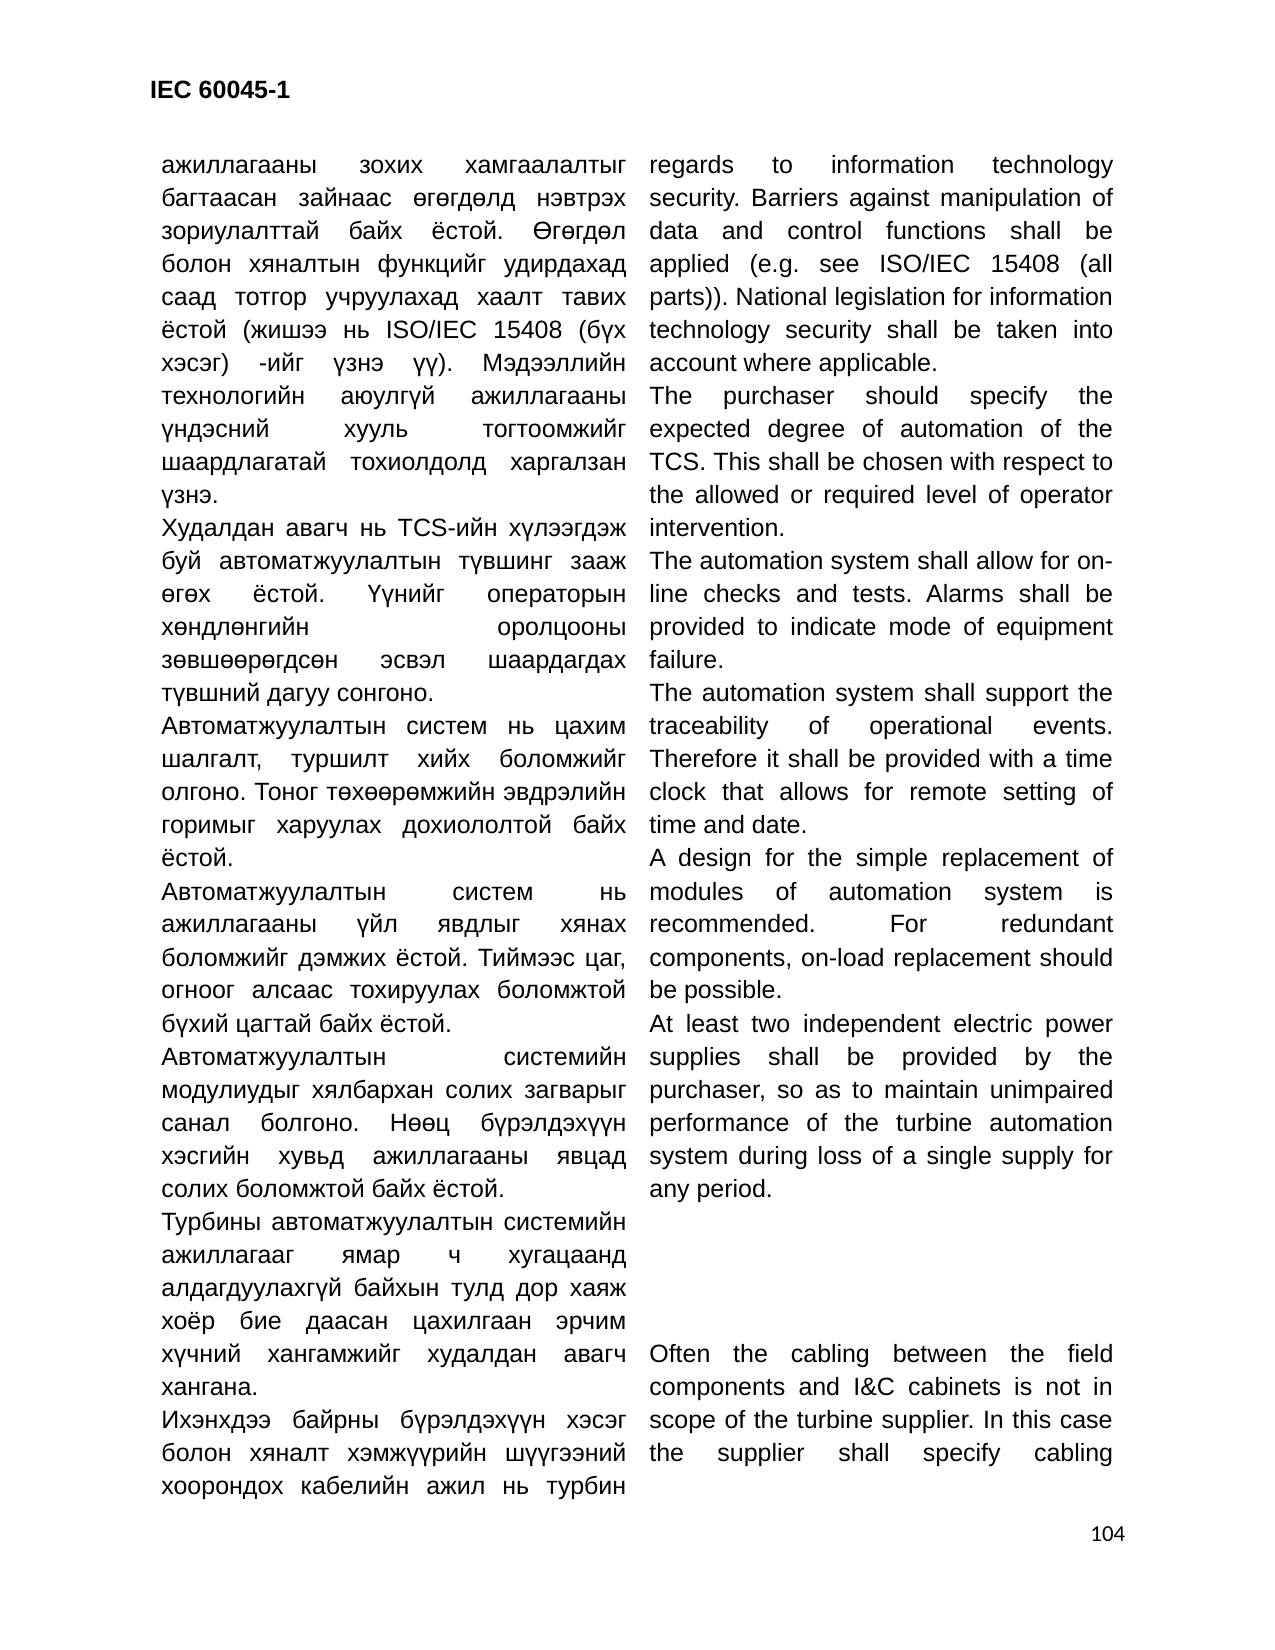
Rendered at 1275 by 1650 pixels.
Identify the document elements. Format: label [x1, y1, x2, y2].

table_cell [150, 150, 638, 1499]
table_cell [638, 150, 1125, 1499]
